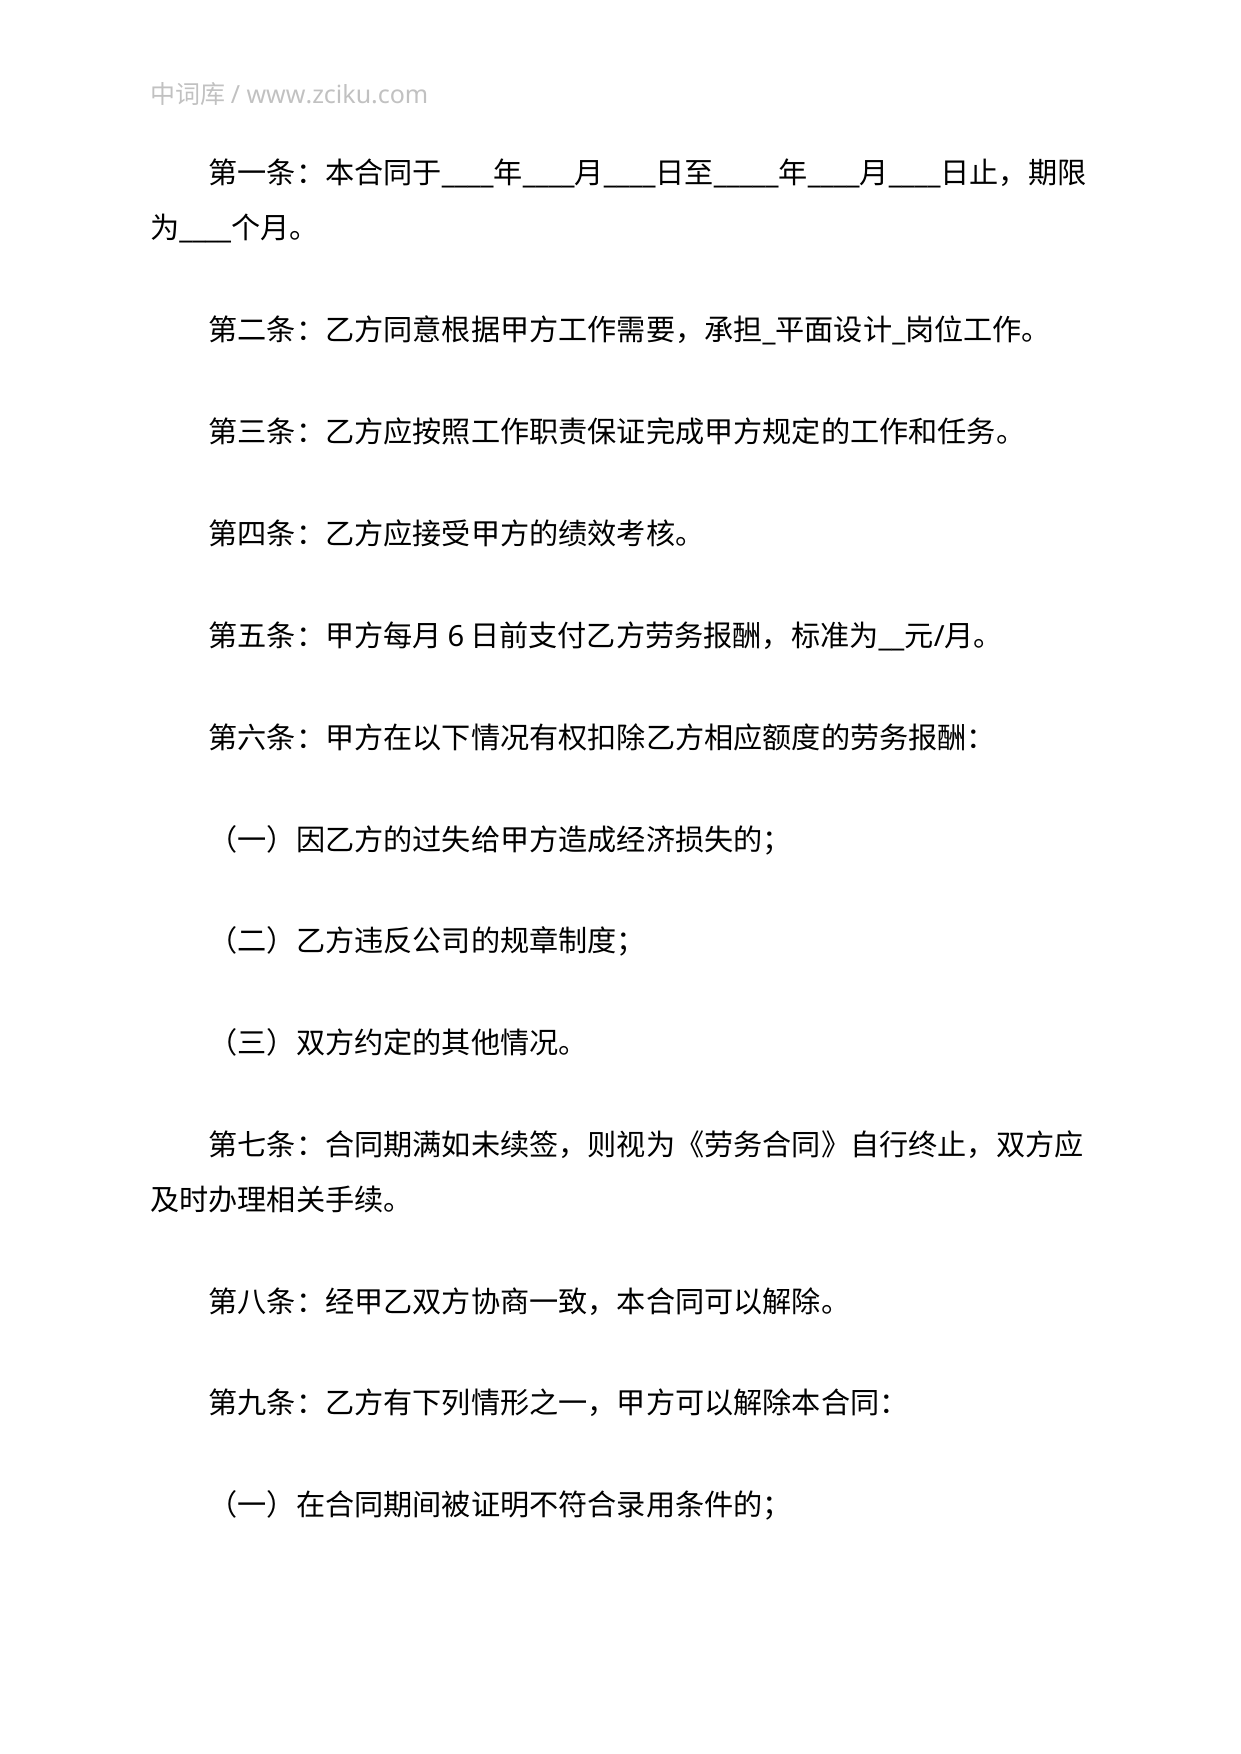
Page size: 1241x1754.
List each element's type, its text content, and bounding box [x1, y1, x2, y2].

text 第五条：甲方每月6日前支付乙方劳务报酬，标准为__元/月。 [150, 612, 1090, 655]
text （一）在合同期间被证明不符合录用条件的； [150, 1482, 1090, 1524]
text 第三条：乙方应按照工作职责保证完成甲方规定的工作和任务。 [150, 409, 1090, 451]
text 第四条：乙方应接受甲方的绩效考核。 [150, 511, 1090, 553]
text （三）双方约定的其他情况。 [150, 1020, 1090, 1062]
text 第八条：经甲乙双方协商一致，本合同可以解除。 [150, 1278, 1090, 1321]
text 第七条：合同期满如未续签，则视为《劳务合同》自行终止，双方应及时办理相关手续。 [150, 1122, 1090, 1219]
text 第九条：乙方有下列情形之一，甲方可以解除本合同： [150, 1380, 1090, 1422]
text （二）乙方违反公司的规章制度； [150, 918, 1090, 960]
text 第二条：乙方同意根据甲方工作需要，承担_平面设计_岗位工作。 [150, 307, 1090, 349]
text （一）因乙方的过失给甲方造成经济损失的； [150, 816, 1090, 858]
text 第六条：甲方在以下情况有权扣除乙方相应额度的劳务报酬： [150, 714, 1090, 757]
text 第一条：本合同于____年____月____日至_____年____月____日止，期限为____个月。 [150, 150, 1090, 247]
